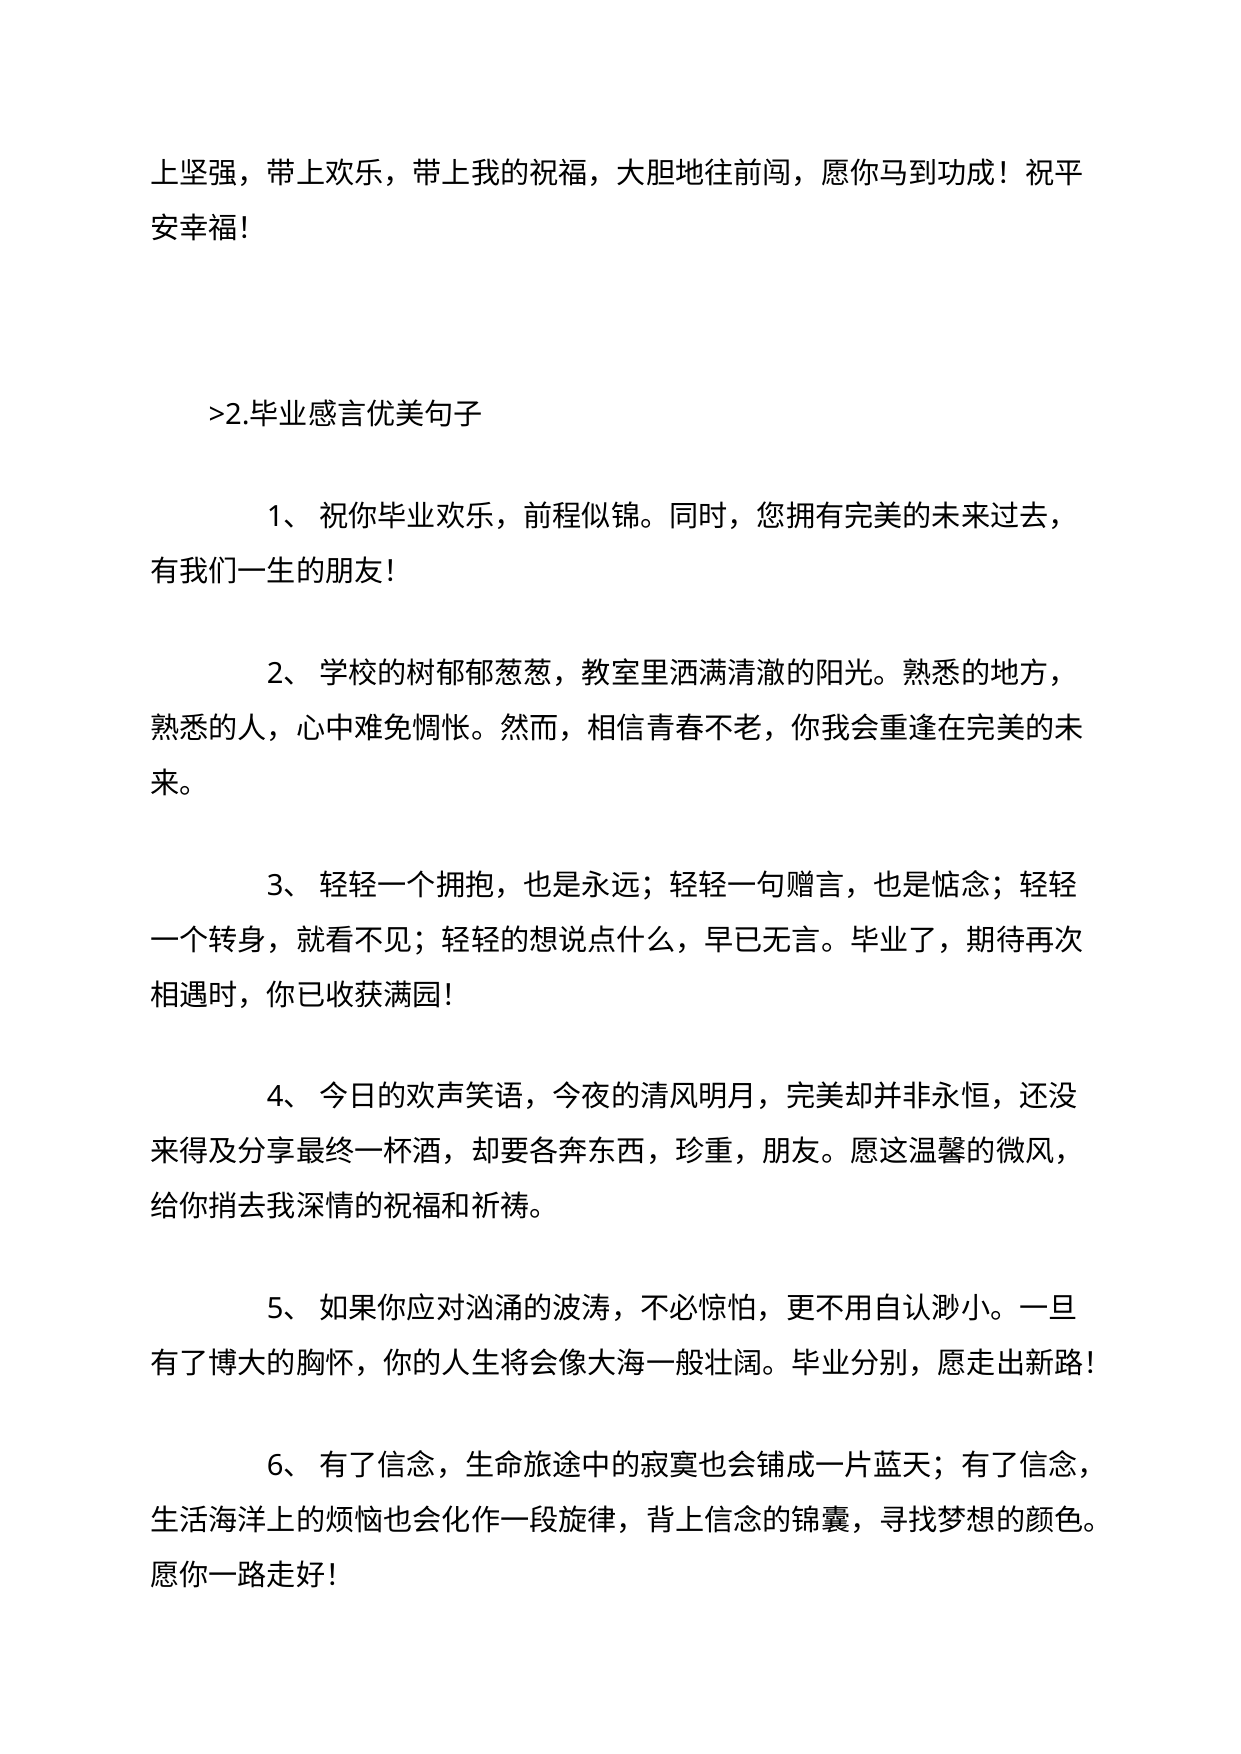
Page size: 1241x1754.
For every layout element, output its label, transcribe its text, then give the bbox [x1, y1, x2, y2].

text 6、 有了信念，生命旅途中的寂寞也会铺成一片蓝天；有了信念，生活海洋上的烦恼也会化作一段旋律，背上信念的锦囊，寻找梦想的颜色。愿你一路走好！ [150, 1441, 1090, 1593]
text 4、 今日的欢声笑语，今夜的清风明月，完美却并非永恒，还没来得及分享最终一杯酒，却要各奔东西，珍重，朋友。愿这温馨的微风，给你捎去我深情的祝福和祈祷。 [150, 1073, 1090, 1225]
text 5、 如果你应对汹涌的波涛，不必惊怕，更不用自认渺小。一旦有了博大的胸怀，你的人生将会像大海一般壮阔。毕业分别，愿走出新路！ [150, 1284, 1090, 1382]
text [150, 150, 1090, 247]
text 1、 祝你毕业欢乐，前程似锦。同时，您拥有完美的未来过去，有我们一生的朋友！ [150, 493, 1090, 590]
text >2.毕业感言优美句子 [150, 391, 1090, 433]
text 2、 学校的树郁郁葱葱，教室里洒满清澈的阳光。熟悉的地方，熟悉的人，心中难免惆怅。然而，相信青春不老，你我会重逢在完美的未来。 [150, 649, 1090, 802]
text 3、 轻轻一个拥抱，也是永远；轻轻一句赠言，也是惦念；轻轻一个转身，就看不见；轻轻的想说点什么，早已无言。毕业了，期待再次相遇时，你已收获满园！ [150, 861, 1090, 1013]
